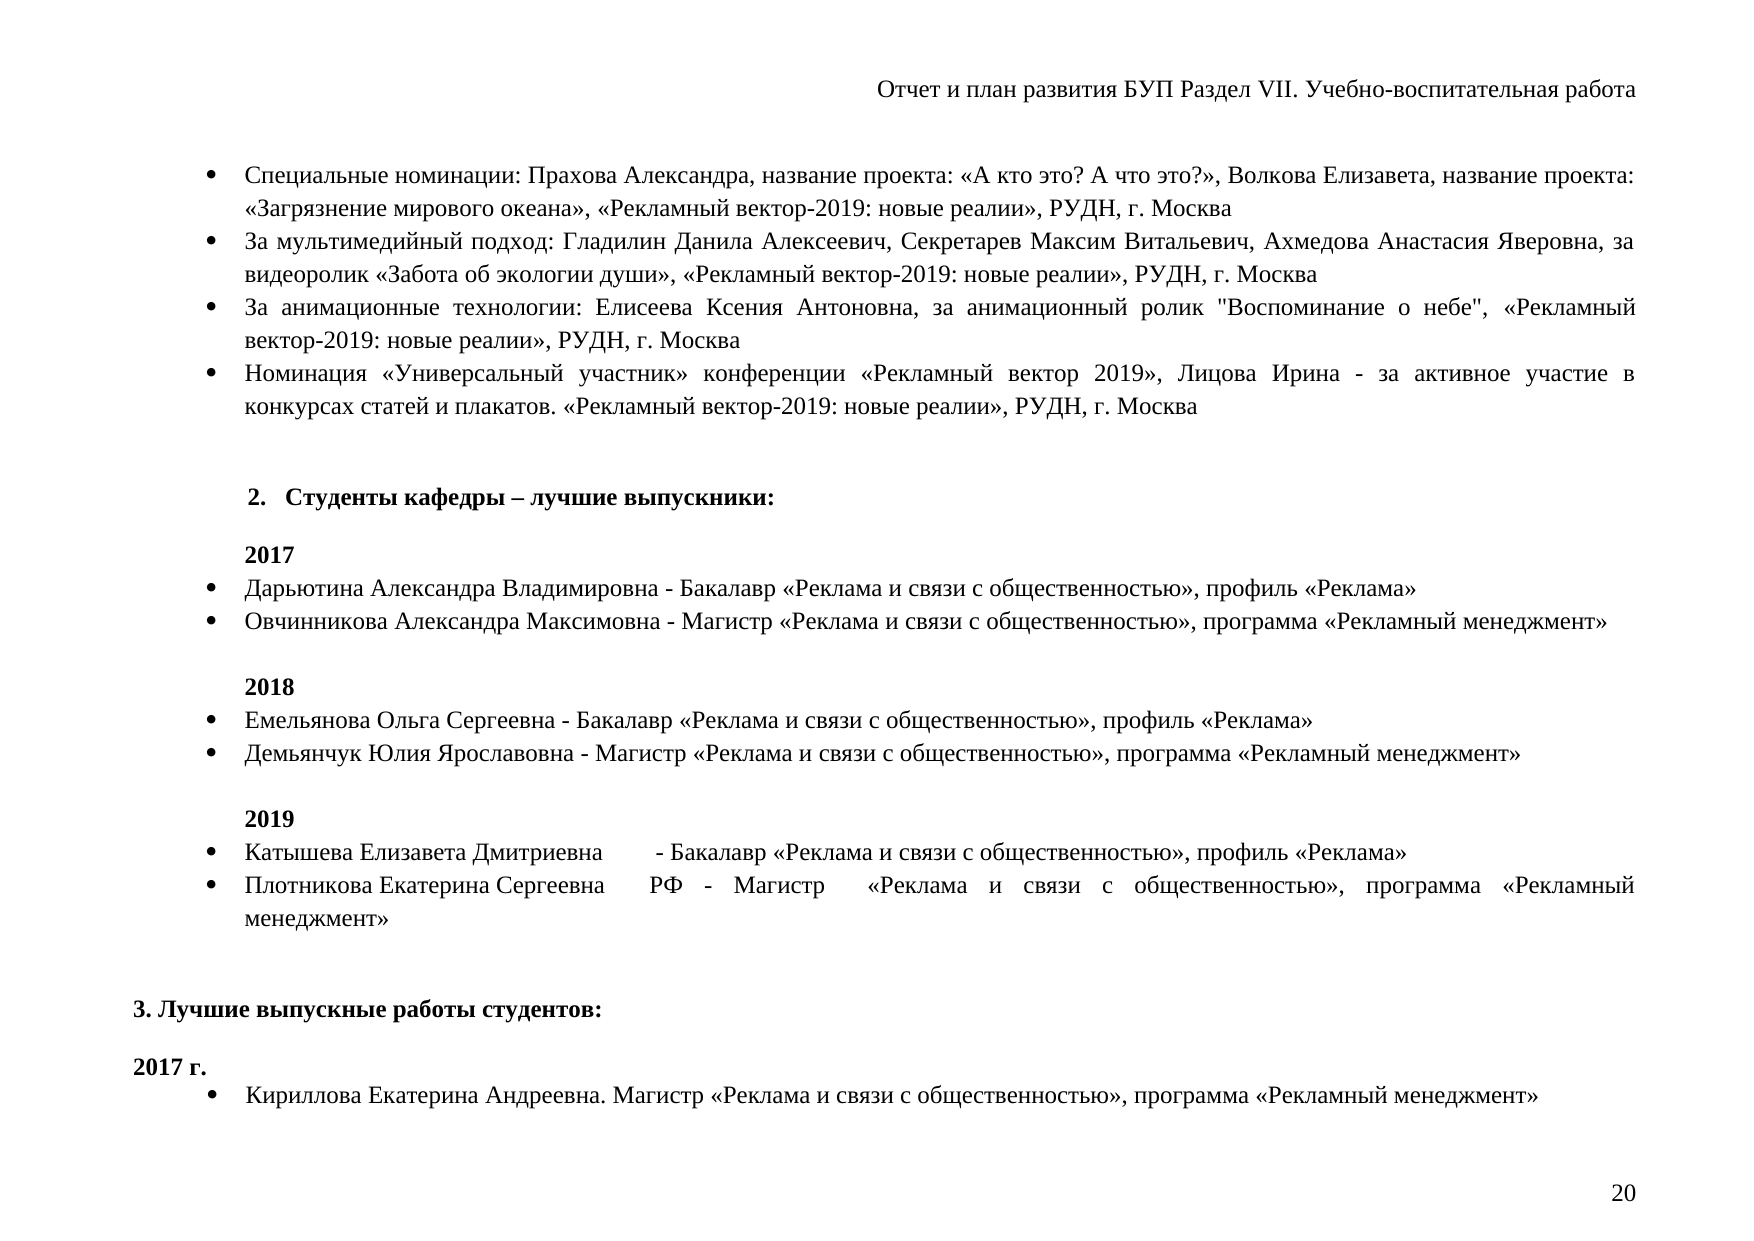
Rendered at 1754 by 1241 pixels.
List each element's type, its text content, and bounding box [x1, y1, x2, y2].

text 3. Лучшие выпускные работы студентов: [133, 994, 1636, 1023]
list 2018 [244, 672, 1636, 701]
list Дарьютина Александра Владимировна - Бакалавр «Реклама и связи с общественностью», профиль «Реклама» [207, 573, 1636, 601]
list За мультимедийный подход: Гладилин Данила Алексеевич, Секретарев Максим Витальевич, Ахмедова Анастасия Яверовна, за видеоролик «Забота об экологии души», «Рекламный вектор-2019: новые реалии», РУДН, г. Москва [207, 226, 1636, 288]
list Овчинникова Александра Максимовна - Магистр «Реклама и связи с общественностью», программа «Рекламный менеджмент» [207, 606, 1636, 634]
list Студенты кафедры – лучшие выпускники: [247, 482, 1636, 511]
list Номинация «Универсальный участник» конференции «Рекламный вектор 2019», Лицова Ирина - за активное участие в конкурсах статей и плакатов. «Рекламный вектор-2019: новые реалии», РУДН, г. Москва [207, 358, 1636, 420]
list 2017 [244, 540, 1636, 568]
text 2017 г. [133, 1052, 1636, 1081]
list За анимационные технологии: Елисеева Ксения Антоновна, за анимационный ролик "Воспоминание о небе", «Рекламный вектор-2019: новые реалии», РУДН, г. Москва [207, 292, 1636, 354]
list Катышева Елизавета Дмитриевна - Бакалавр «Реклама и связи с общественностью», профиль «Реклама» [207, 837, 1636, 866]
list 2019 [244, 804, 1636, 833]
list Демьянчук Юлия Ярославовна - Магистр «Реклама и связи с общественностью», программа «Рекламный менеджмент» [207, 738, 1636, 767]
list Специальные номинации: Прахова Александра, название проекта: «А кто это? А что это?», Волкова Елизавета, название проекта: «Загрязнение мирового океана», «Рекламный вектор-2019: новые реалии», РУДН, г. Москва [207, 160, 1636, 222]
list Емельянова Ольга Сергеевна - Бакалавр «Реклама и связи с общественностью», профиль «Реклама» [207, 705, 1636, 733]
list Кириллова Екатерина Андреевна. Магистр «Реклама и связи с общественностью», программа «Рекламный менеджмент» [208, 1081, 1636, 1109]
list Плотникова Екатерина Сергеевна РФ - Магистр «Реклама и связи с общественностью», программа «Рекламный менеджмент» [207, 870, 1636, 932]
